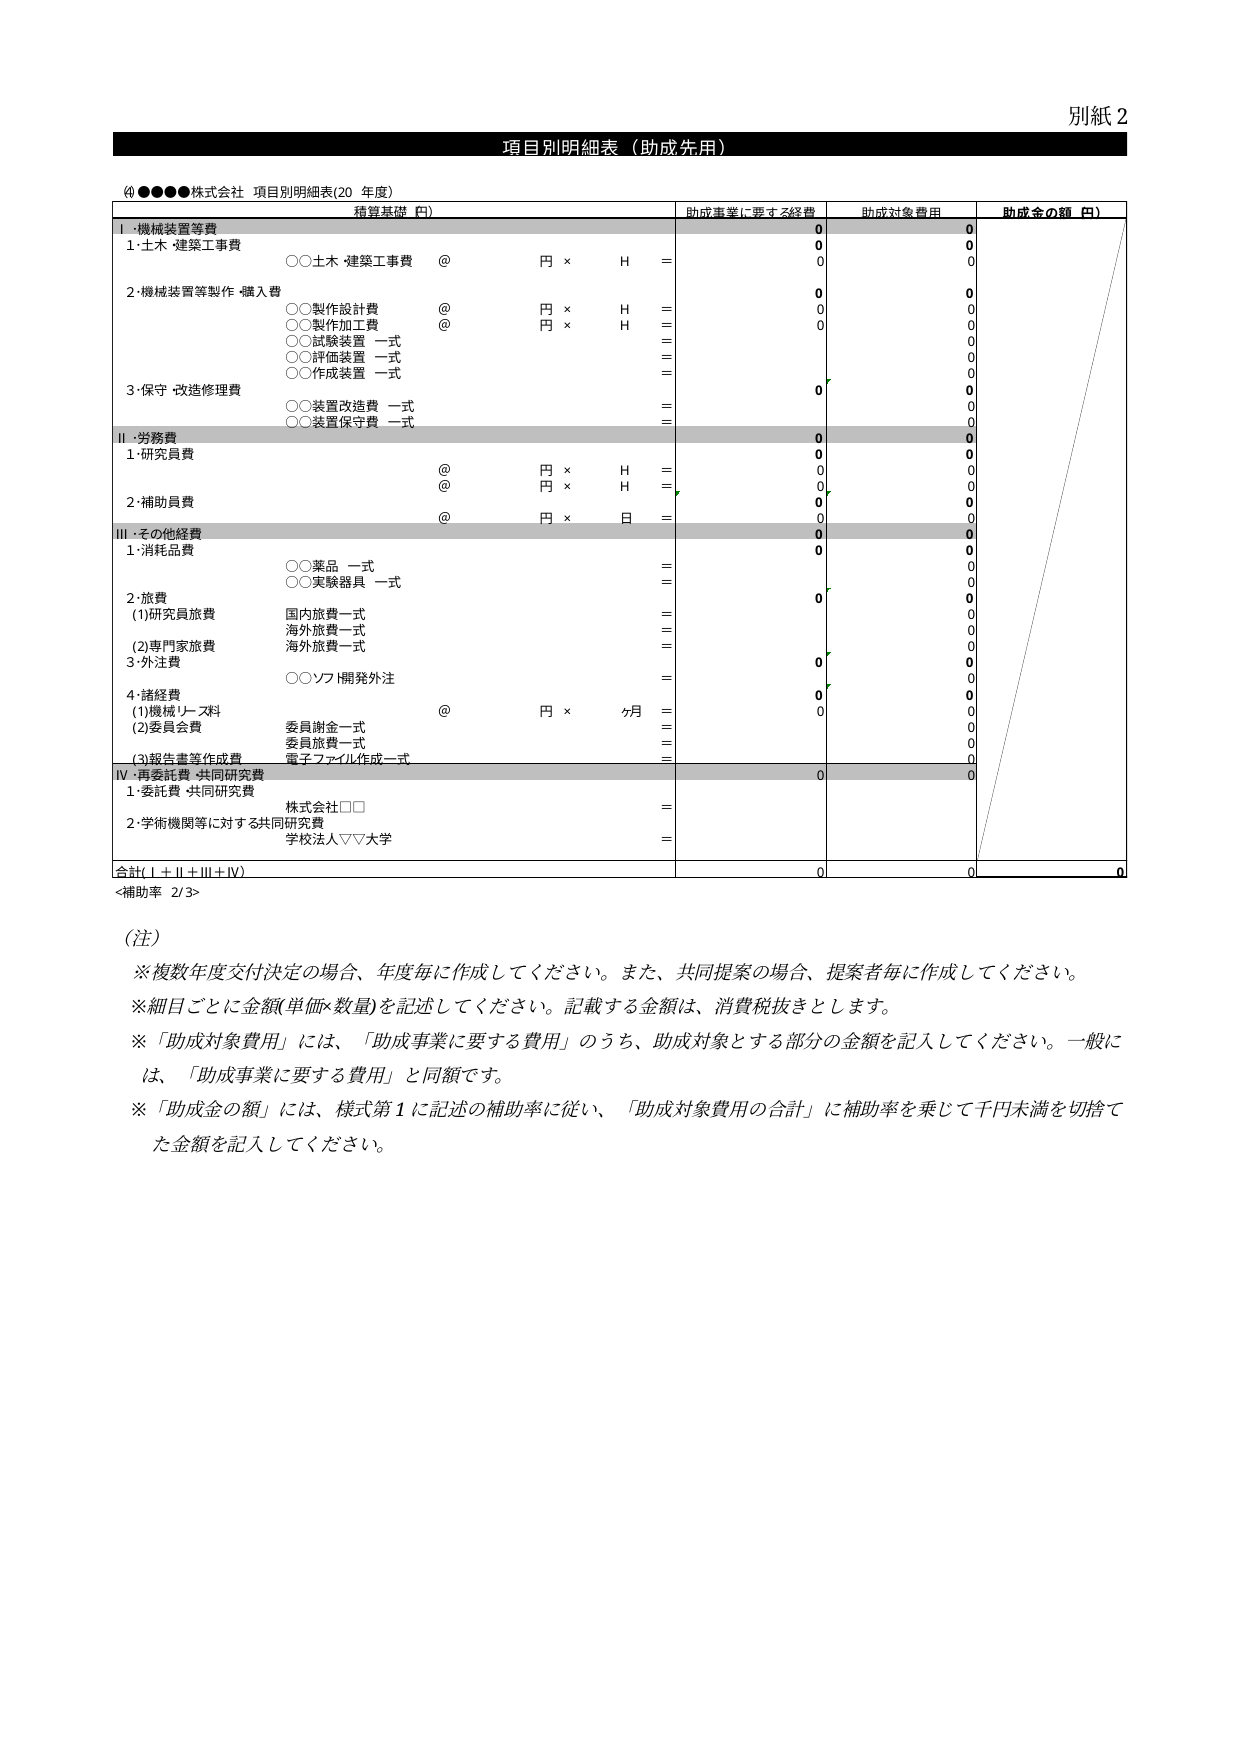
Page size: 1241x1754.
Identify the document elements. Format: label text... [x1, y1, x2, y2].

text ※複数年度交付決定の場合、年度毎に作成してください。また、共同提案の場合、提案者毎に作成してください。 [112, 954, 1128, 989]
text ※「助成金の額」には、様式第1に記述の補助率に従い、「助成対象費用の合計」に補助率を乗じて千円未満を切捨てた金額を記入してください。 [131, 1091, 1128, 1160]
text ※細目ごとに金額(単価×数量)を記述してください。記載する金額は、消費税抜きとします。 [112, 989, 1128, 1023]
text 別紙2 [112, 98, 1128, 132]
text ※「助成対象費用」には、「助成事業に要する費用」のうち、助成対象とする部分の金額を記入してください。一般には、「助成事業に要する費用」と同額です。 [131, 1023, 1128, 1091]
text （注） [112, 920, 1128, 954]
